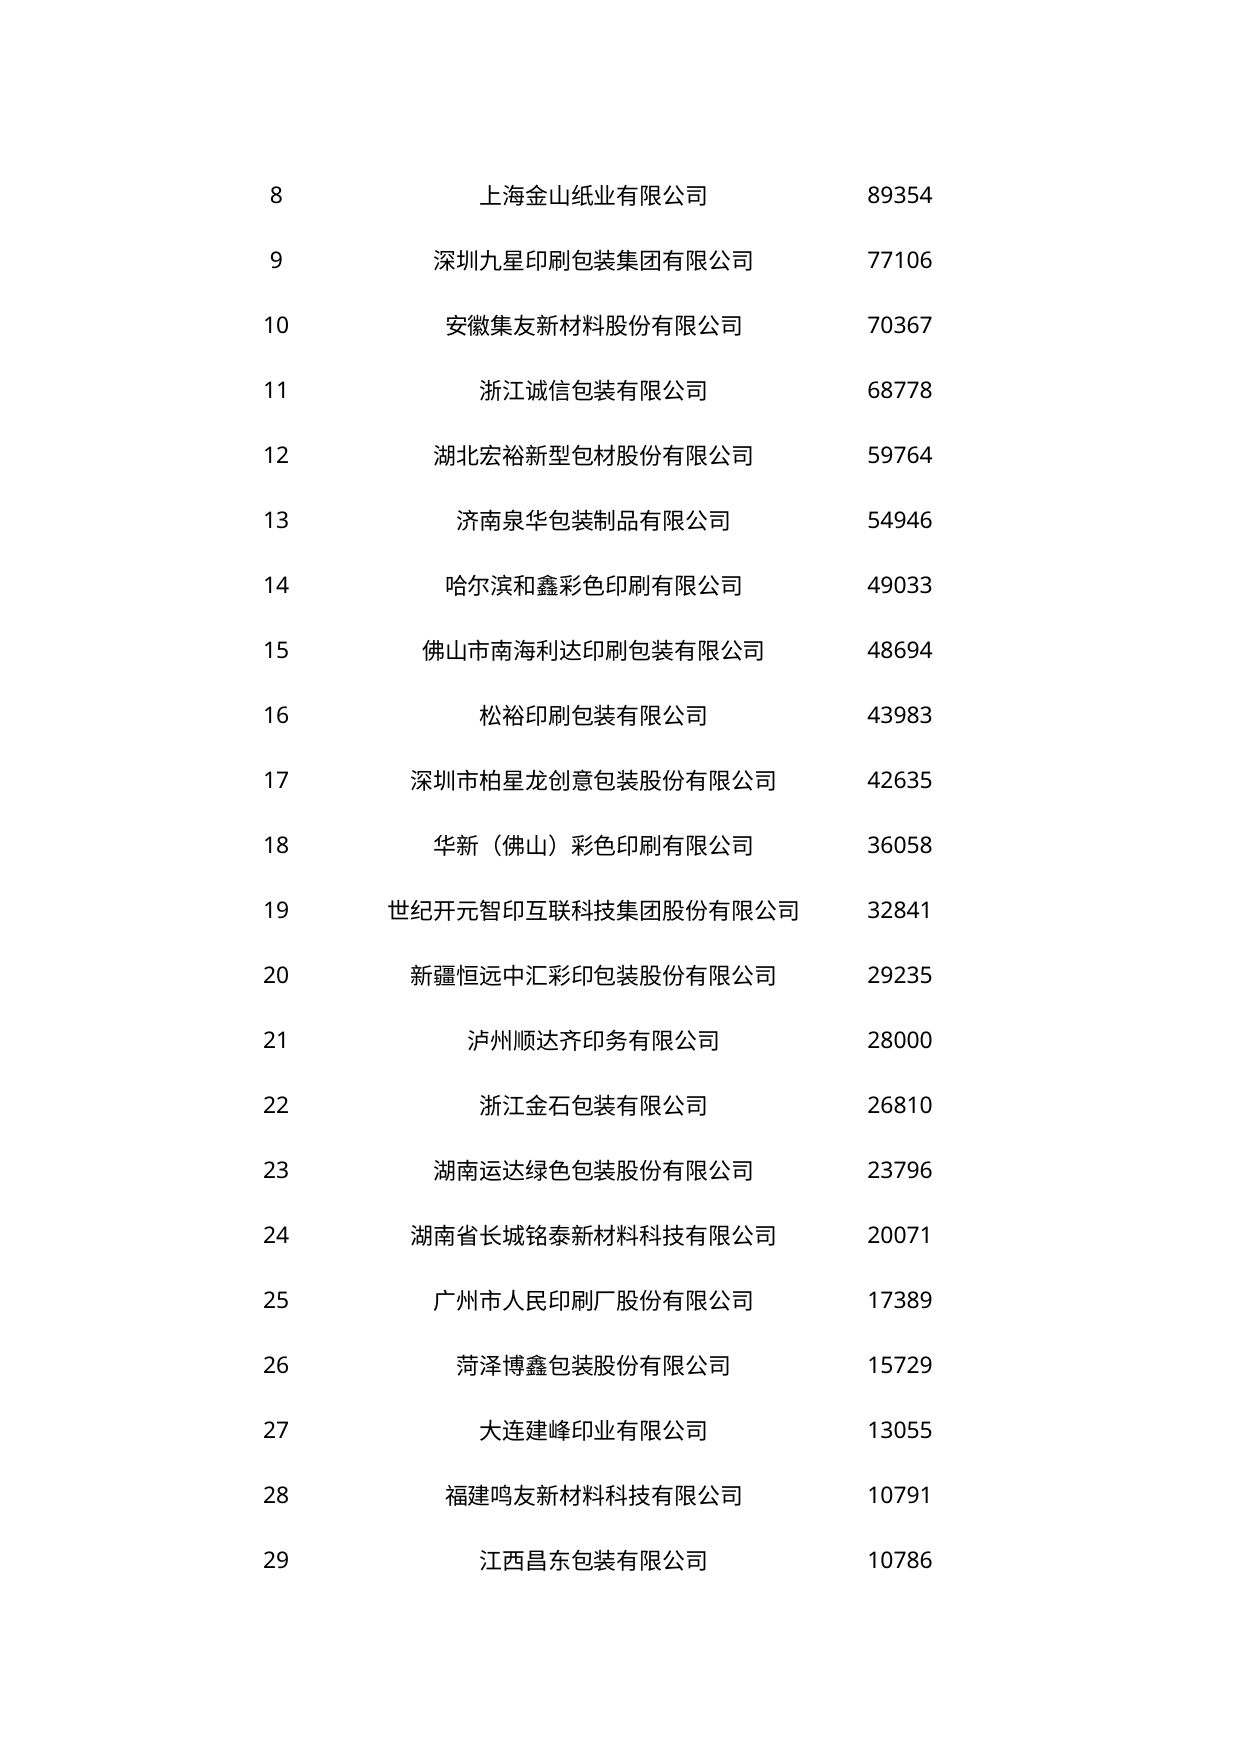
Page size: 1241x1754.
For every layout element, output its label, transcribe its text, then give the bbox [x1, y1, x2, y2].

table_cell 深圳九星印刷包装集团有限公司 [365, 227, 823, 292]
table_cell 济南泉华包装制品有限公司 [365, 487, 823, 552]
table_cell 29235 [823, 942, 944, 1007]
table_cell 27 [188, 1397, 364, 1462]
table_cell 26810 [823, 1072, 944, 1137]
table_cell 松裕印刷包装有限公司 [365, 682, 823, 747]
table_cell 安徽集友新材料股份有限公司 [365, 292, 823, 357]
table_cell 29 [188, 1527, 364, 1592]
table_cell 28 [188, 1462, 364, 1527]
table_cell 13055 [823, 1397, 944, 1462]
table_cell 68778 [823, 357, 944, 422]
table_cell 54946 [823, 487, 944, 552]
table_cell 浙江金石包装有限公司 [365, 1072, 823, 1137]
table_cell 17 [188, 747, 364, 812]
table_cell 32841 [823, 877, 944, 942]
table_cell 28000 [823, 1007, 944, 1072]
table_cell 泸州顺达齐印务有限公司 [365, 1007, 823, 1072]
table_cell 10786 [823, 1527, 944, 1592]
table_cell 20 [188, 942, 364, 1007]
table_cell 22 [188, 1072, 364, 1137]
table_cell 20071 [823, 1202, 944, 1267]
table_cell 16 [188, 682, 364, 747]
table_cell 10791 [823, 1462, 944, 1527]
table_cell 70367 [823, 292, 944, 357]
table_cell 浙江诚信包装有限公司 [365, 357, 823, 422]
table_cell 10 [188, 292, 364, 357]
table_cell 42635 [823, 747, 944, 812]
table_cell 11 [188, 357, 364, 422]
table_cell 湖北宏裕新型包材股份有限公司 [365, 422, 823, 487]
table_cell 世纪开元智印互联科技集团股份有限公司 [365, 877, 823, 942]
table_cell 23796 [823, 1137, 944, 1202]
table_cell 8 [188, 162, 364, 227]
table_cell 福建鸣友新材料科技有限公司 [365, 1462, 823, 1527]
table_cell 18 [188, 812, 364, 877]
table_cell 菏泽博鑫包装股份有限公司 [365, 1332, 823, 1397]
table_cell 广州市人民印刷厂股份有限公司 [365, 1267, 823, 1332]
table_cell 15 [188, 617, 364, 682]
table_cell 佛山市南海利达印刷包装有限公司 [365, 617, 823, 682]
table_cell 43983 [823, 682, 944, 747]
table_cell 89354 [823, 162, 944, 227]
table_cell 13 [188, 487, 364, 552]
table_cell 15729 [823, 1332, 944, 1397]
table_cell 49033 [823, 552, 944, 617]
table_cell 深圳市柏星龙创意包装股份有限公司 [365, 747, 823, 812]
table_cell 华新（佛山）彩色印刷有限公司 [365, 812, 823, 877]
table_cell 9 [188, 227, 364, 292]
table_cell 59764 [823, 422, 944, 487]
table_cell 77106 [823, 227, 944, 292]
table_cell 哈尔滨和鑫彩色印刷有限公司 [365, 552, 823, 617]
table_cell 23 [188, 1137, 364, 1202]
table_cell 湖南省长城铭泰新材料科技有限公司 [365, 1202, 823, 1267]
table_cell 48694 [823, 617, 944, 682]
table_cell 上海金山纸业有限公司 [365, 162, 823, 227]
table_cell 24 [188, 1202, 364, 1267]
table_cell 新疆恒远中汇彩印包装股份有限公司 [365, 942, 823, 1007]
table_cell 12 [188, 422, 364, 487]
table_cell 湖南运达绿色包装股份有限公司 [365, 1137, 823, 1202]
table_cell 江西昌东包装有限公司 [365, 1527, 823, 1592]
table_cell 25 [188, 1267, 364, 1332]
table_cell 19 [188, 877, 364, 942]
table_cell 14 [188, 552, 364, 617]
table_cell 21 [188, 1007, 364, 1072]
table_cell 大连建峰印业有限公司 [365, 1397, 823, 1462]
table_cell 36058 [823, 812, 944, 877]
table_cell 26 [188, 1332, 364, 1397]
table_cell 17389 [823, 1267, 944, 1332]
